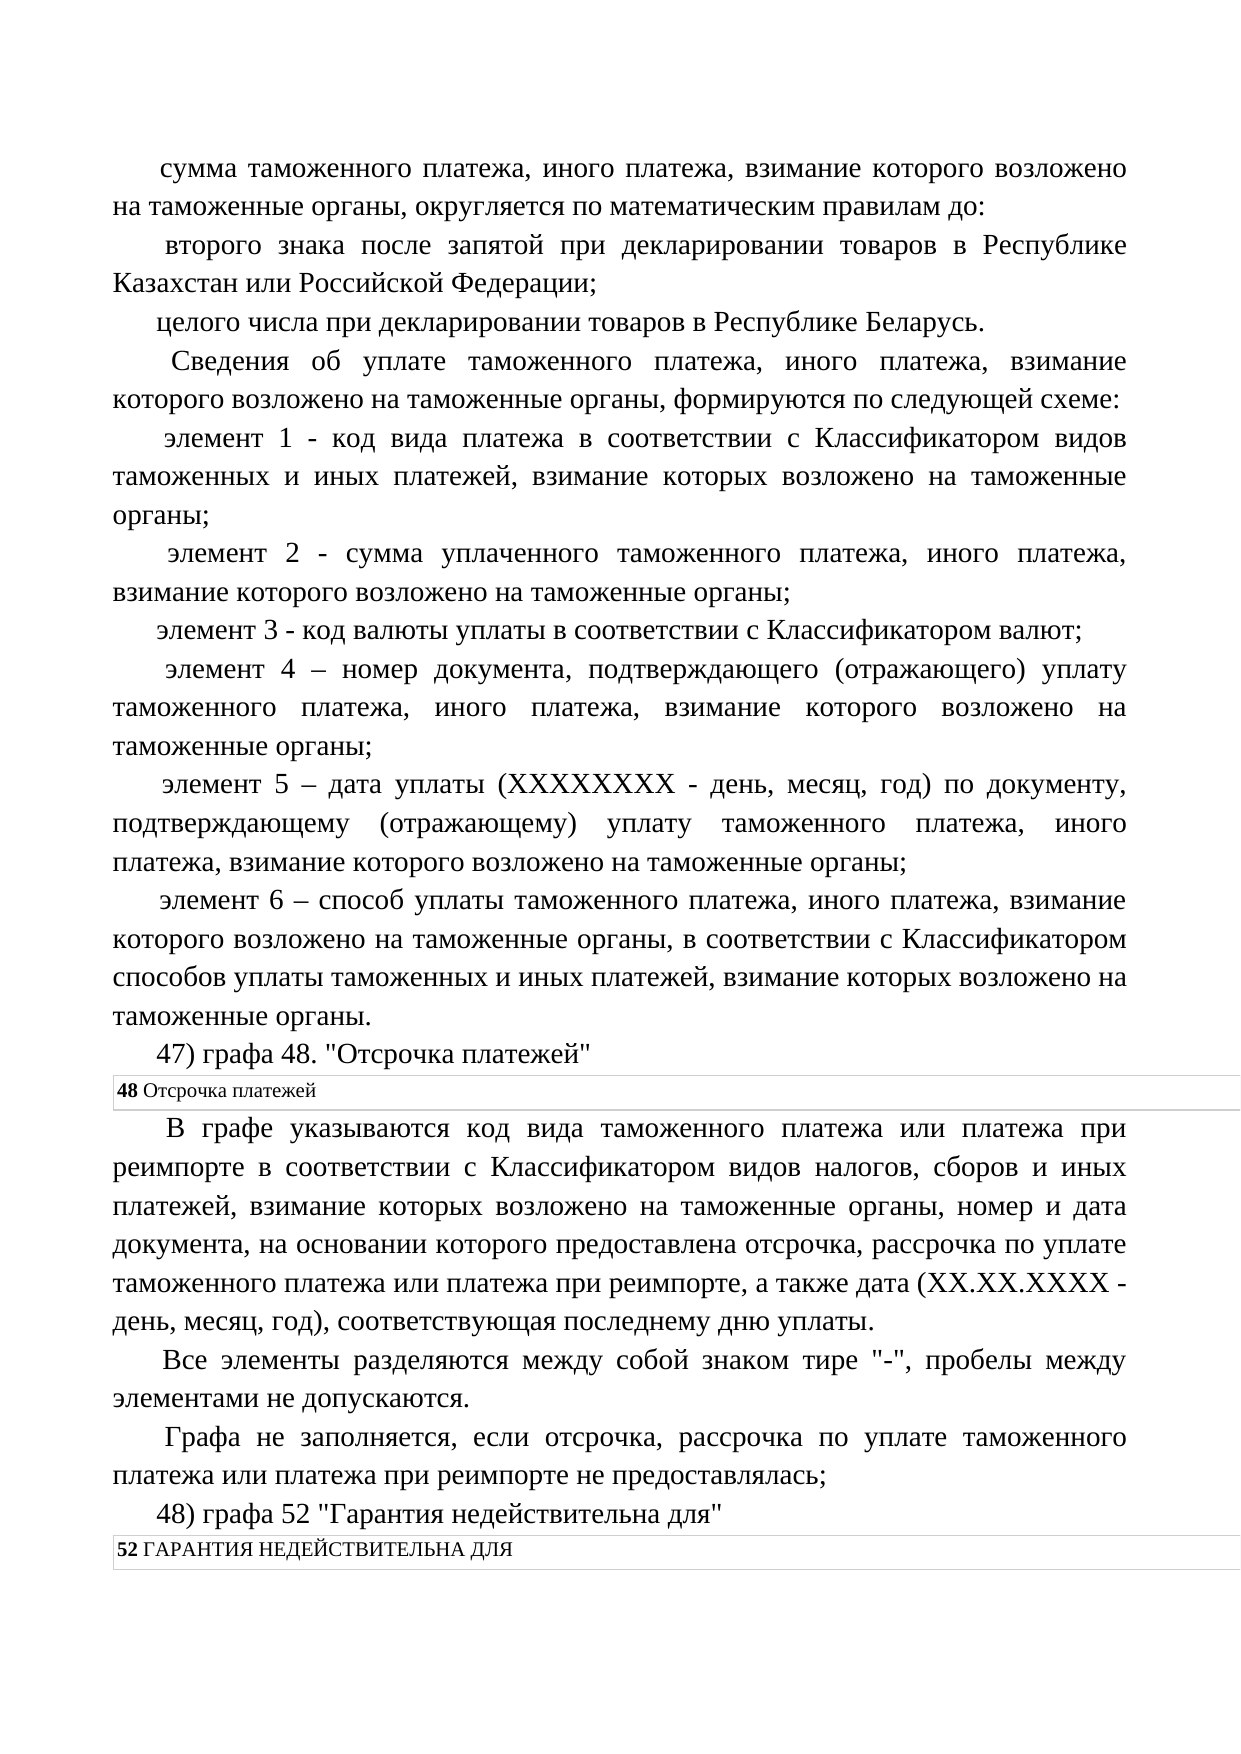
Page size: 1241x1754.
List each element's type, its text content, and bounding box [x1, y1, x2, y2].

text Графа не заполняется, если отсрочка, рассрочка по уплате таможенного платежа или платежа при реимпорте не предоставлялась; [112, 1419, 1128, 1491]
text Сведения об уплате таможенного платежа, иного платежа, взимание которого возложено на таможенные органы, формируются по следующей схеме: [112, 343, 1128, 415]
text элемент 2 - сумма уплаченного таможенного платежа, иного платежа, взимание которого возложено на таможенные органы; [112, 535, 1128, 607]
text элемент 5 – дата уплаты (ХХХХХХХХ - день, месяц, год) по документу, подтверждающему (отражающему) уплату таможенного платежа, иного платежа, взимание которого возложено на таможенные органы; [112, 767, 1128, 877]
text элемент 6 – способ уплаты таможенного платежа, иного платежа, взимание которого возложено на таможенные органы, в соответствии с Классификатором способов уплаты таможенных и иных платежей, взимание которых возложено на таможенные органы. [112, 882, 1128, 1031]
text элемент 1 - код вида платежа в соответствии с Классификатором видов таможенных и иных платежей, взимание которых возложено на таможенные органы; [112, 420, 1128, 530]
text В графе указываются код вида таможенного платежа или платежа при реимпорте в соответствии с Классификатором видов налогов, сборов и иных платежей, взимание которых возложено на таможенные органы, номер и дата документа, на основании которого предоставлена отсрочка, рассрочка по уплате таможенного платежа или платежа при реимпорте, а также дата (ХХ.ХХ.ХХХХ - день, месяц, год), соответствующая последнему дню уплаты. [112, 1111, 1128, 1337]
text сумма таможенного платежа, иного платежа, взимание которого возложено на таможенные органы, округляется по математическим правилам до: [112, 150, 1128, 222]
text целого числа при декларировании товаров в Республике Беларусь. [112, 304, 1128, 338]
text 47) графа 48. "Отсрочка платежей" [112, 1036, 1128, 1070]
text элемент 3 - код валюты уплаты в соответствии с Классификатором валют; [112, 612, 1128, 646]
table_header 48 Отсрочка платежей [114, 1076, 1240, 1109]
text Все элементы разделяются между собой знаком тире "-", пробелы между элементами не допускаются. [112, 1342, 1128, 1414]
text 48) графа 52 "Гарантия недействительна для" [112, 1496, 1128, 1529]
text элемент 4 – номер документа, подтверждающего (отражающего) уплату таможенного платежа, иного платежа, взимание которого возложено на таможенные органы; [112, 651, 1128, 762]
table_header 52 ГАРАНТИЯ НЕДЕЙСТВИТЕЛЬНА ДЛЯ [114, 1536, 1240, 1569]
text второго знака после запятой при декларировании товаров в Республике Казахстан или Российской Федерации; [112, 227, 1128, 299]
